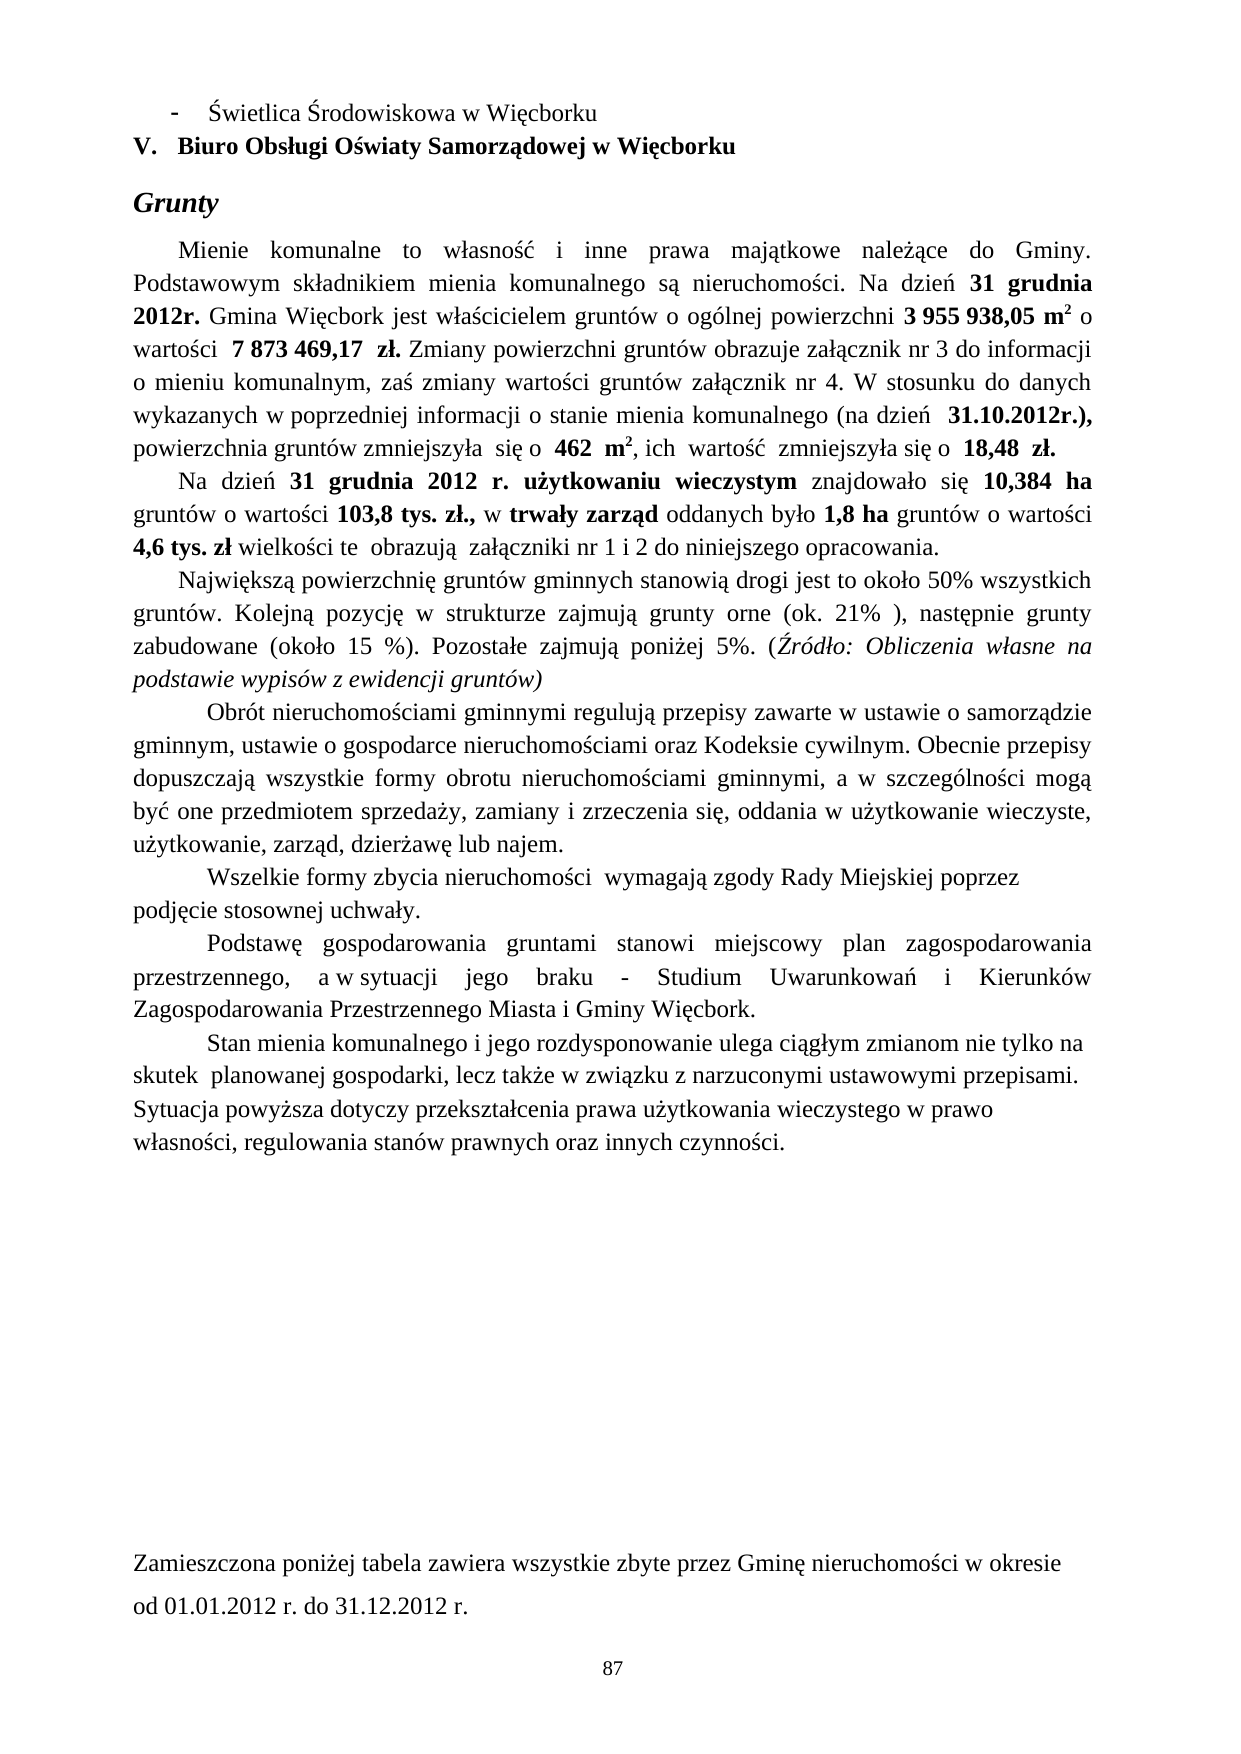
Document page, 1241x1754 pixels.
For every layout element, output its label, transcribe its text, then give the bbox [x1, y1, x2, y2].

subtitle Grunty [133, 185, 1092, 218]
text Mienie komunalne to własność i inne prawa majątkowe należące do Gminy. Podstawowym składnikiem mienia komunalnego są nieruchomości. Na dzień 31 grudnia 2012r. Gmina Więcbork jest właścicielem gruntów o ogólnej powierzchni 3 955 938,05 m2 o wartości 7 873 469,17 zł. Zmiany powierzchni gruntów obrazuje załącznik nr 3 do informacji o mieniu komunalnym, zaś zmiany wartości gruntów załącznik nr 4. W stosunku do danych wykazanych w poprzedniej informacji o stanie mienia komunalnego (na dzień 31.10.2012r.), powierzchnia gruntów zmniejszyła się o 462 m2, ich wartość zmniejszyła się o 18,48 zł. [133, 235, 1092, 462]
text Stan mienia komunalnego i jego rozdysponowanie ulega ciągłym zmianom nie tylko na skutek planowanej gospodarki, lecz także w związku z narzuconymi ustawowymi przepisami. Sytuacja powyższa dotyczy przekształcenia prawa użytkowania wieczystego w prawo własności, regulowania stanów prawnych oraz innych czynności. [133, 1028, 1092, 1155]
text Na dzień 31 grudnia 2012 r. użytkowaniu wieczystym znajdowało się 10,384 ha gruntów o wartości 103,8 tys. zł., w trwały zarząd oddanych było 1,8 ha gruntów o wartości 4,6 tys. zł wielkości te obrazują załączniki nr 1 i 2 do niniejszego opracowania. [133, 466, 1092, 561]
list Biuro Obsługi Oświaty Samorządowej w Więcborku [133, 131, 1092, 160]
text Obrót nieruchomościami gminnymi regulują przepisy zawarte w ustawie o samorządzie gminnym, ustawie o gospodarce nieruchomościami oraz Kodeksie cywilnym. Obecnie przepisy dopuszczają wszystkie formy obrotu nieruchomościami gminnymi, a w szczególności mogą być one przedmiotem sprzedaży, zamiany i zrzeczenia się, oddania w użytkowanie wieczyste, użytkowanie, zarząd, dzierżawę lub najem. [133, 697, 1092, 858]
text Wszelkie formy zbycia nieruchomości wymagają zgody Rady Miejskiej poprzez podjęcie stosownej uchwały. [133, 862, 1092, 924]
text Największą powierzchnię gruntów gminnych stanowią drogi jest to około 50% wszystkich gruntów. Kolejną pozycję w strukturze zajmują grunty orne (ok. 21% ), następnie grunty zabudowane (około 15 %). Pozostałe zajmują poniżej 5%. (Źródło: Obliczenia własne na podstawie wypisów z ewidencji gruntów) [133, 565, 1092, 693]
list Świetlica Środowiskowa w Więcborku [170, 98, 1092, 127]
text Zamieszczona poniżej tabela zawiera wszystkie zbyte przez Gminę nieruchomości w okresie od 01.01.2012 r. do 31.12.2012 r. [133, 1548, 1092, 1620]
text Podstawę gospodarowania gruntami stanowi miejscowy plan zagospodarowania przestrzennego, a w sytuacji jego braku - Studium Uwarunkowań i Kierunków Zagospodarowania Przestrzennego Miasta i Gminy Więcbork. [133, 928, 1092, 1023]
